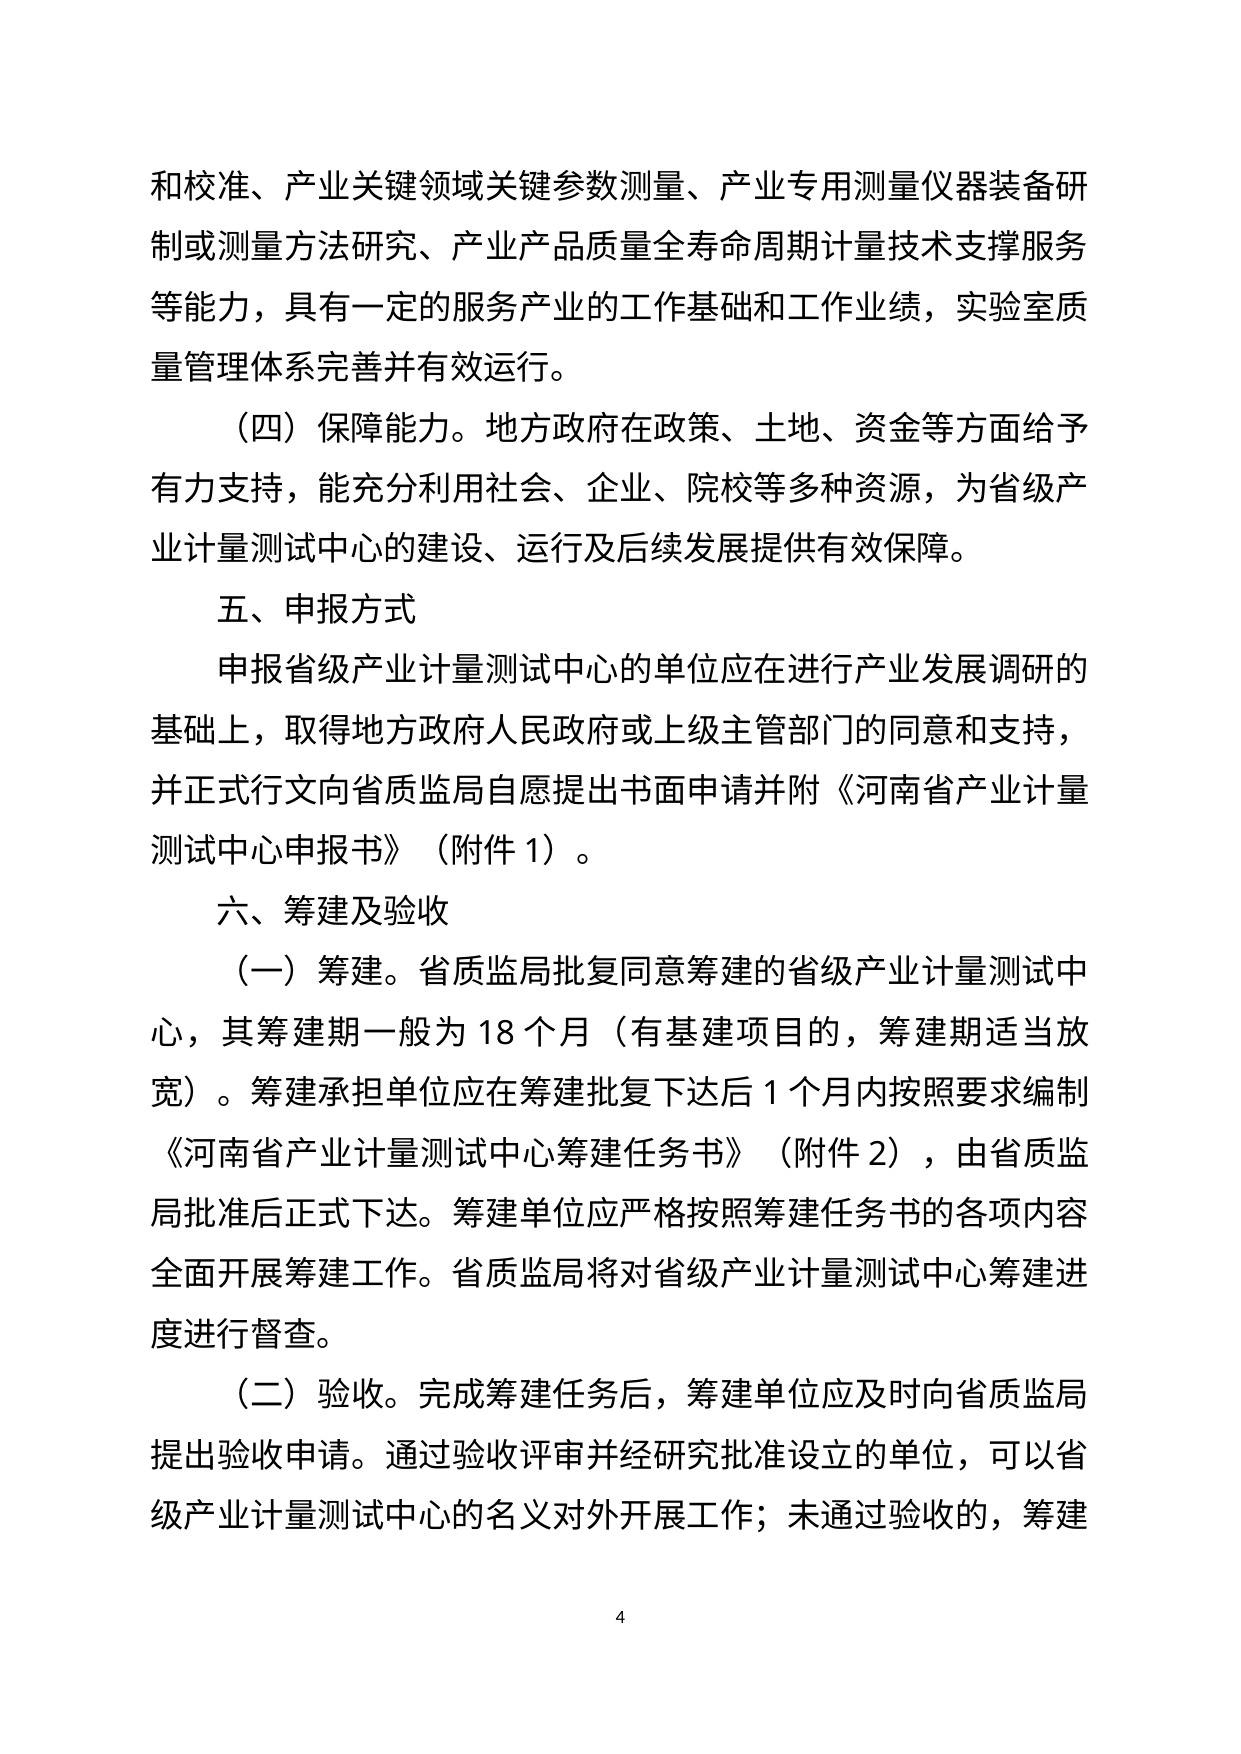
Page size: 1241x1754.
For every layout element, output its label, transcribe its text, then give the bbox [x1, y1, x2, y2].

text （四）保障能力。地方政府在政策、土地、资金等方面给予有力支持，能充分利用社会、企业、院校等多种资源，为省级产业计量测试中心的建设、运行及后续发展提供有效保障。 [150, 392, 1090, 573]
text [150, 150, 1090, 392]
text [150, 1358, 1090, 1539]
text 五、申报方式 [150, 573, 1090, 633]
text 申报省级产业计量测试中心的单位应在进行产业发展调研的基础上，取得地方政府人民政府或上级主管部门的同意和支持，并正式行文向省质监局自愿提出书面申请并附《河南省产业计量测试中心申报书》（附件1）。 [150, 633, 1090, 875]
text 六、筹建及验收 [150, 875, 1090, 935]
text （一）筹建。省质监局批复同意筹建的省级产业计量测试中心，其筹建期一般为18个月（有基建项目的，筹建期适当放宽）。筹建承担单位应在筹建批复下达后1个月内按照要求编制《河南省产业计量测试中心筹建任务书》（附件2），由省质监局批准后正式下达。筹建单位应严格按照筹建任务书的各项内容全面开展筹建工作。省质监局将对省级产业计量测试中心筹建进度进行督查。 [150, 935, 1090, 1358]
